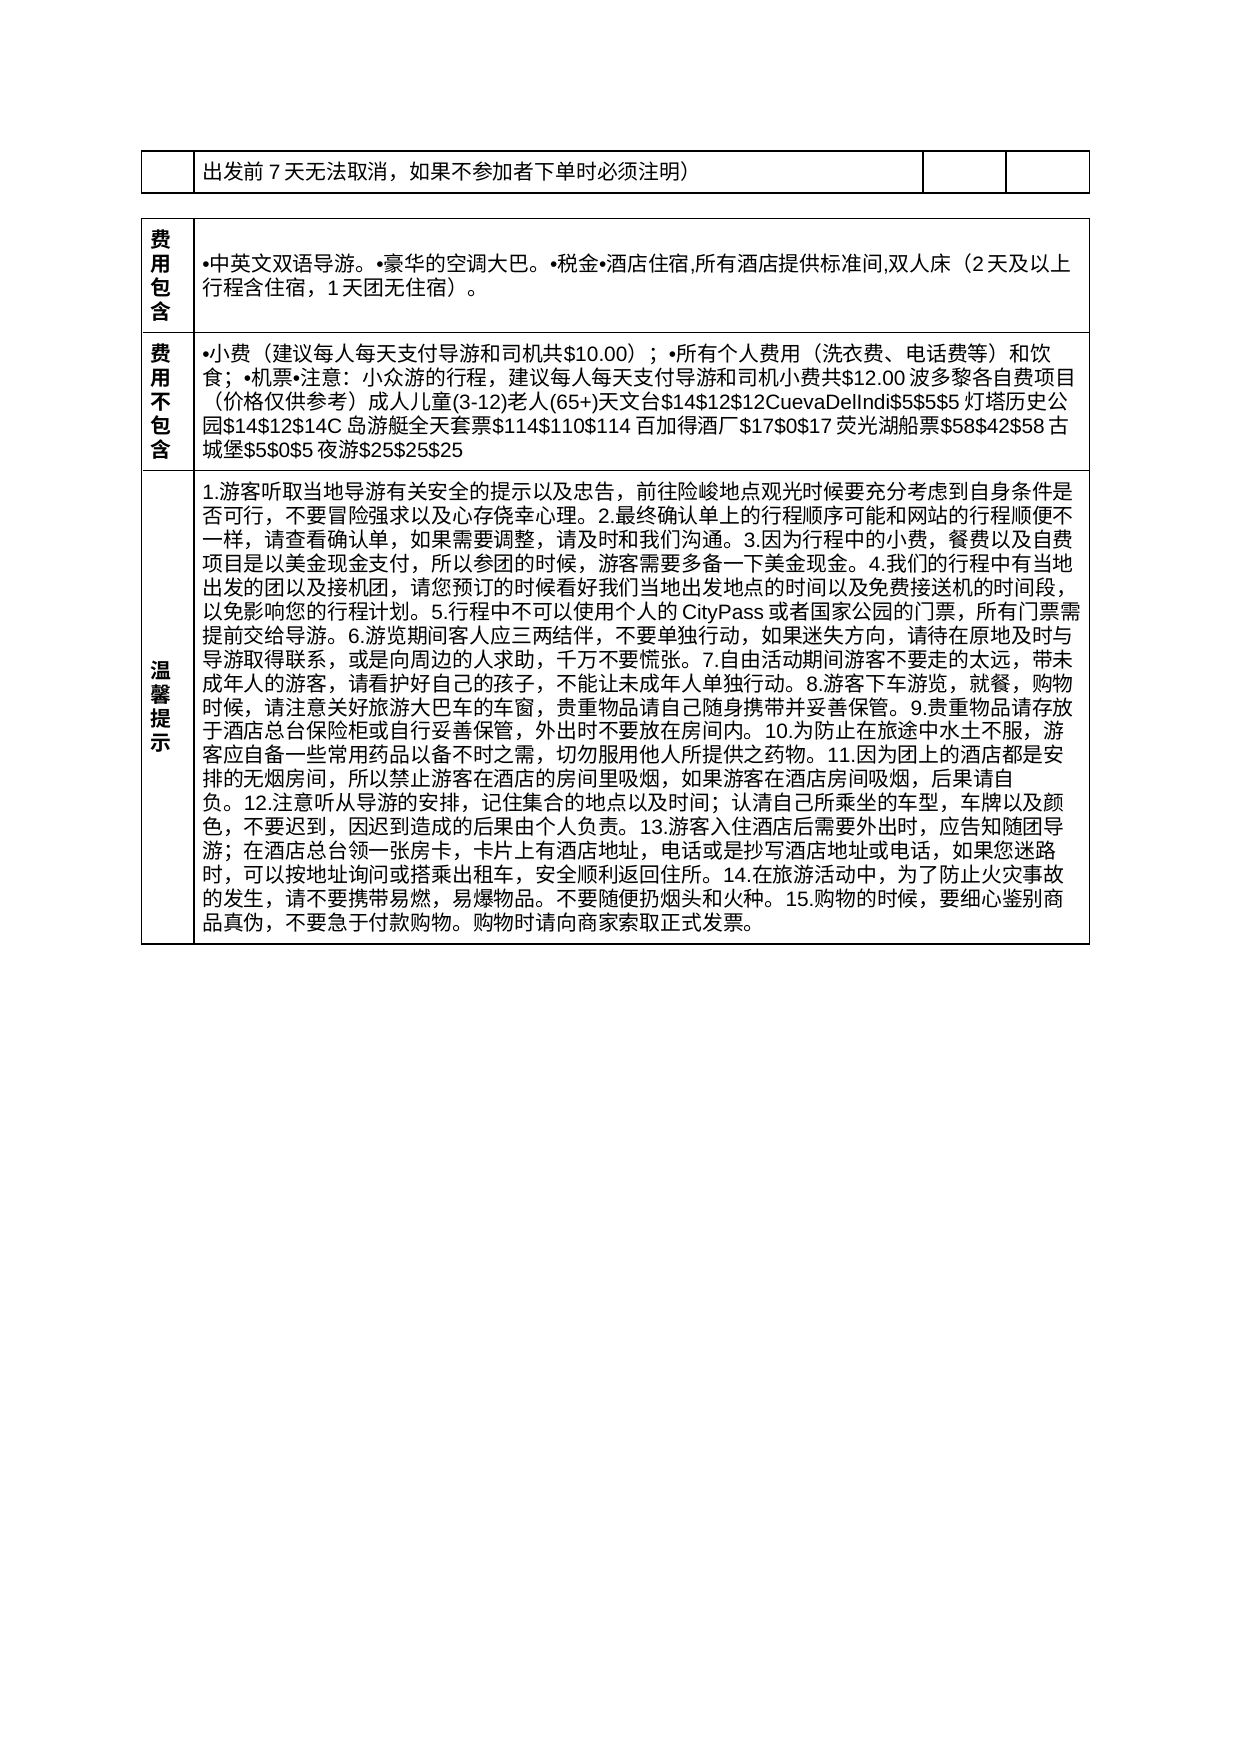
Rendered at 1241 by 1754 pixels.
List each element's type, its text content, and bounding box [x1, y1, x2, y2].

table_cell [1007, 152, 1089, 192]
table_header •中英文双语导游。•豪华的空调大巴。•税金•酒店住宿,所有酒店提供标准间,双人床（2天及以上行程含住宿，1天团无住宿）。 [195, 219, 1089, 332]
table_cell 3 [142, 152, 193, 192]
table_header 费用包含 [142, 219, 193, 332]
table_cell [195, 152, 922, 192]
table_cell •小费（建议每人每天支付导游和司机共$10.00）；•所有个人费用（洗衣费、电话费等）和饮食；•机票•注意：小众游的行程，建议每人每天支付导游和司机小费共$12.00波多黎各自费项目（价格仅供参考）成人儿童(3-12)老人(65+)天文台$14$12$12CuevaDelIndi$5$5$5灯塔历史公园$14$12$14C岛游艇全天套票$114$110$114百加得酒厂$17$0$17荧光湖船票$58$42$58古城堡$5$0$5夜游$25$25$25 [195, 333, 1089, 470]
table_cell 温馨提示 [142, 471, 193, 943]
table_cell [924, 152, 1005, 192]
table_cell 费用不包含 [142, 333, 193, 470]
table_cell 1.游客听取当地导游有关安全的提示以及忠告，前往险峻地点观光时候要充分考虑到自身条件是否可行，不要冒险强求以及心存侥幸心理。2.最终确认单上的行程顺序可能和网站的行程顺便不一样，请查看确认单，如果需要调整，请及时和我们沟通。3.因为行程中的小费，餐费以及自费项目是以美金现金支付，所以参团的时候，游客需要多备一下美金现金。4.我们的行程中有当地出发的团以及接机团，请您预订的时候看好我们当地出发地点的时间以及免费接送机的时间段，以免影响您的行程计划。5.行程中不可以使用个人的CityPass或者国家公园的门票，所有门票需提前交给导游。6.游览期间客人应三两结伴，不要单独行动，如果迷失方向，请待在原地及时与导游取得联系，或是向周边的人求助，千万不要慌张。7.自由活动期间游客不要走的太远，带未成年人的游客，请看护好自己的孩子，不能让未成年人单独行动。8.游客下车游览，就餐，购物时候，请注意关好旅游大巴车的车窗，贵重物品请自己随身携带并妥善保管。9.贵重物品请存放于酒店总台保险柜或自行妥善保管，外出时不要放在房间内。10.为防止在旅途中水土不服，游客应自备一些常用药品以备不时之需，切勿服用他人所提供之药物。11.因为团上的酒店都是安排的无烟房间，所以禁止游客在酒店的房间里吸烟，如果游客在酒店房间吸烟，后果请自负。12.注意听从导游的安排，记住集合的地点以及时间；认清自己所乘坐的车型，车牌以及颜色，不要迟到，因迟到造成的后果由个人负责。13.游客入住酒店后需要外出时，应告知随团导游；在酒店总台领一张房卡，卡片上有酒店地址，电话或是抄写酒店地址或电话，如果您迷路时，可以按地址询问或搭乘出租车，安全顺利返回住所。14.在旅游活动中，为了防止火灾事故的发生，请不要携带易燃，易爆物品。不要随便扔烟头和火种。15.购物的时候，要细心鉴别商品真伪，不要急于付款购物。购物时请向商家索取正式发票。 [195, 471, 1089, 943]
